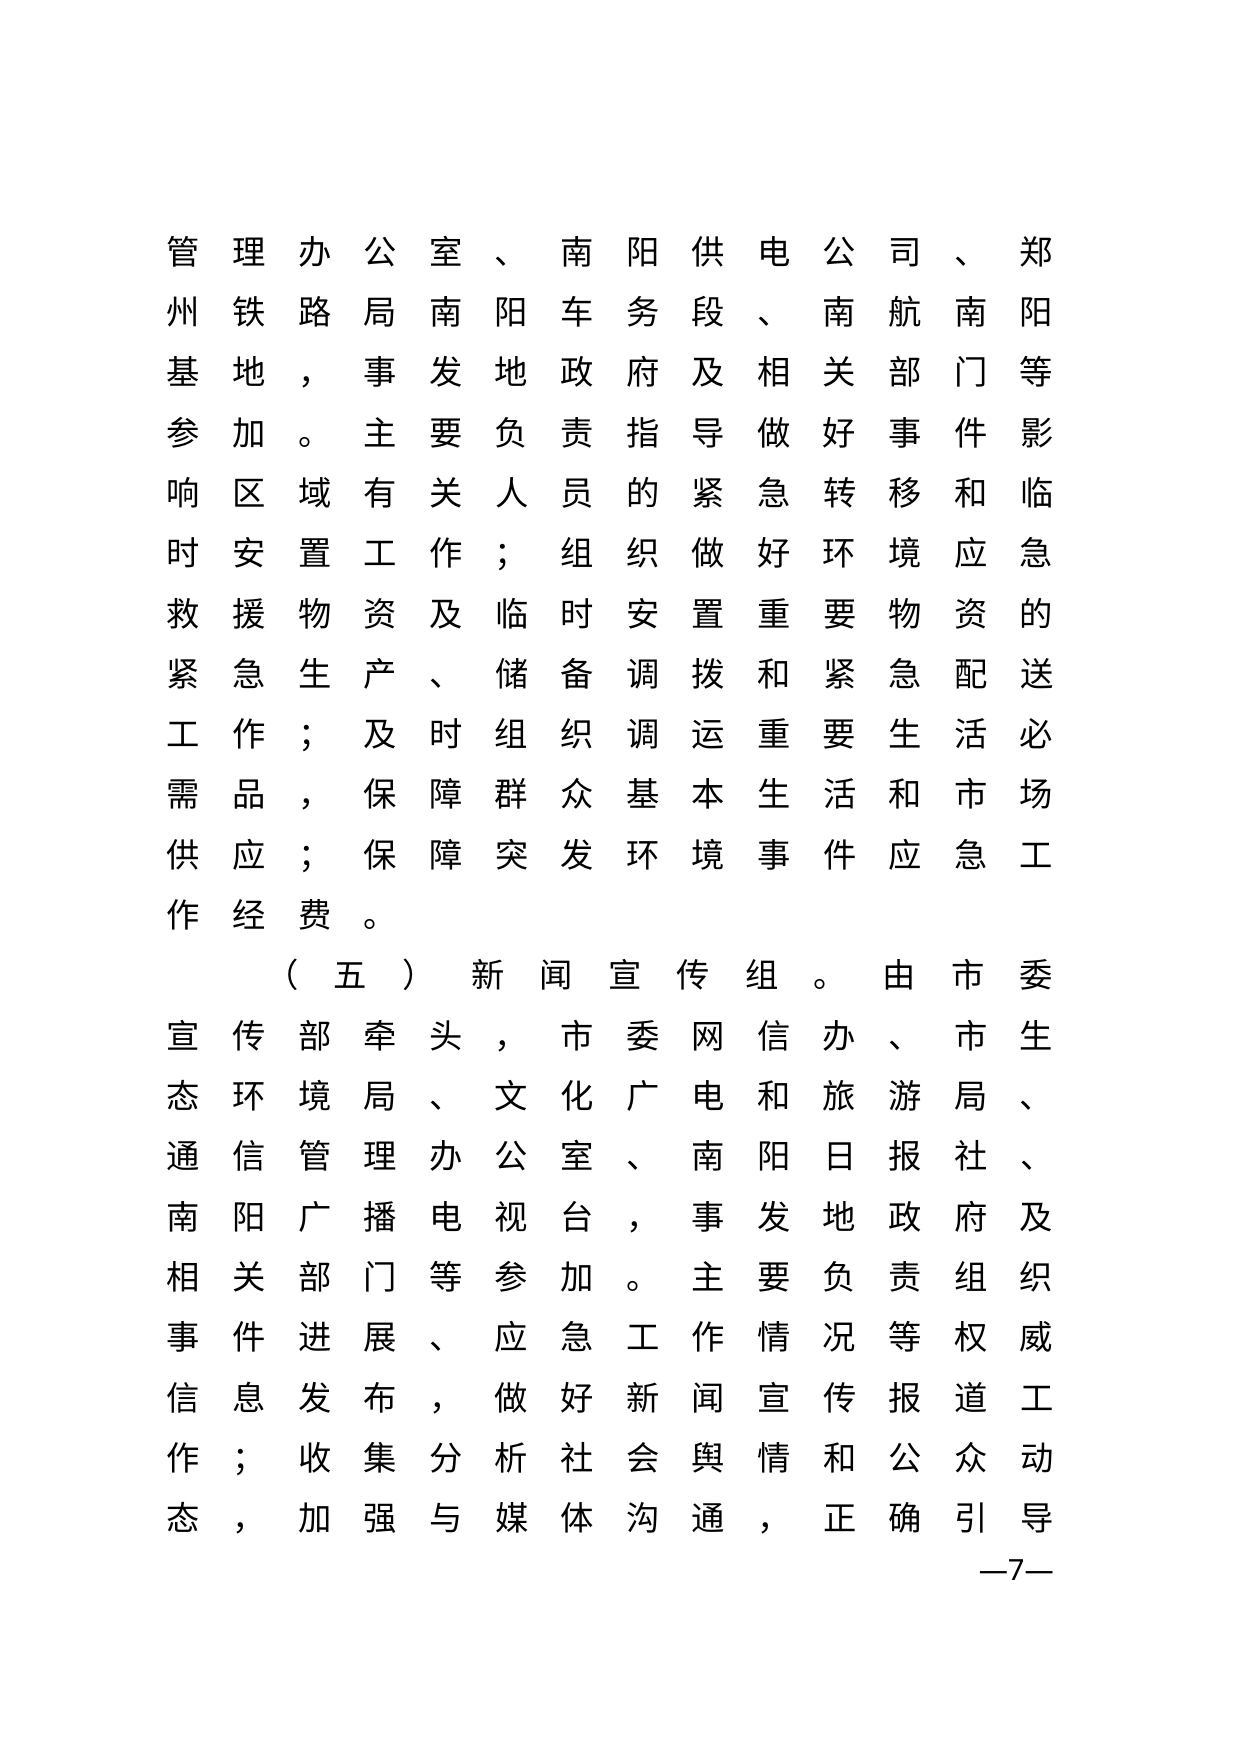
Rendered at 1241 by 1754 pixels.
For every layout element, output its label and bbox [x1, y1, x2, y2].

text [167, 943, 1085, 1546]
text [167, 219, 1085, 943]
